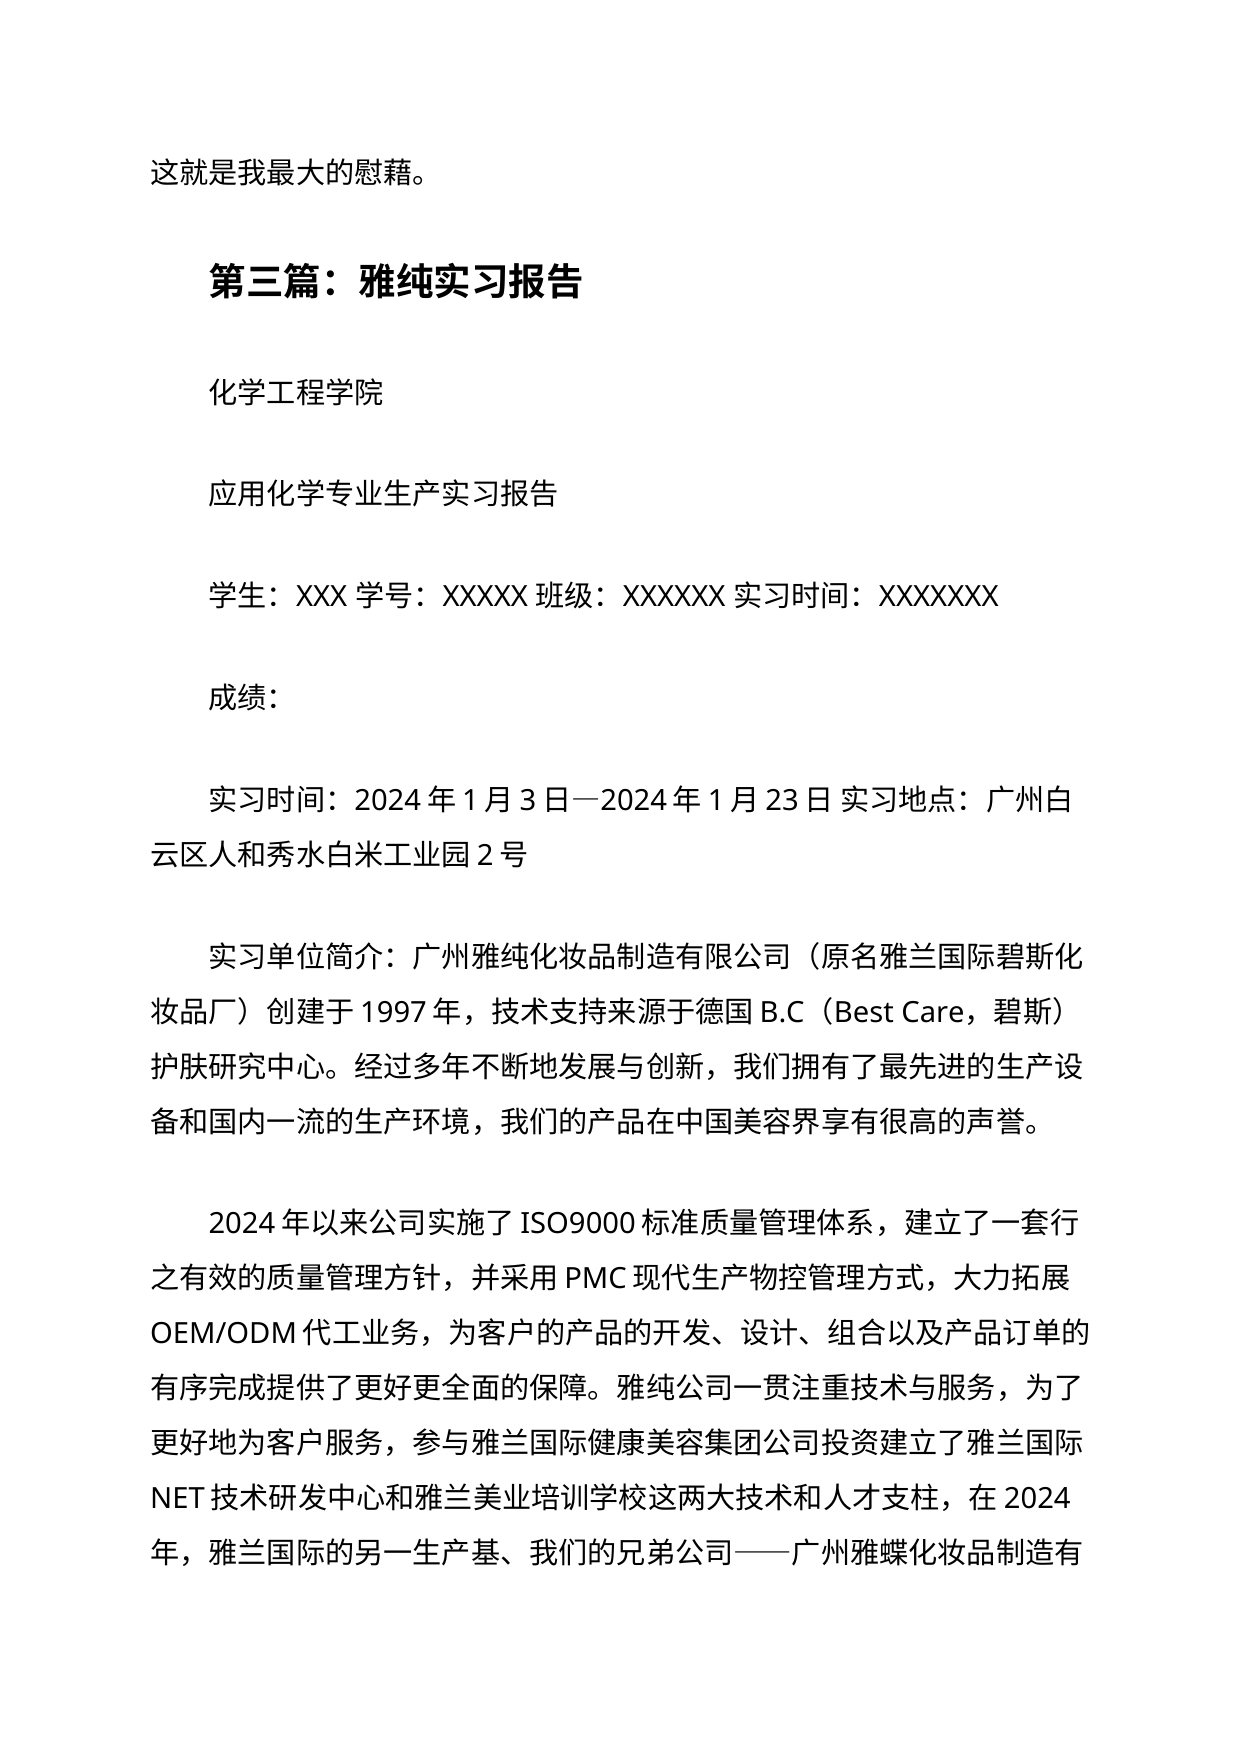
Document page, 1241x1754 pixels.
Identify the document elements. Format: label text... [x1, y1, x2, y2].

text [150, 150, 1090, 192]
text 实习单位简介：广州雅纯化妆品制造有限公司（原名雅兰国际碧斯化妆品厂）创建于1997年，技术支持来源于德国B.C（Best Care，碧斯）护肤研究中心。经过多年不断地发展与创新，我们拥有了最先进的生产设备和国内一流的生产环境，我们的产品在中国美容界享有很高的声誉。 [150, 933, 1090, 1141]
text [150, 1200, 1090, 1572]
text 实习时间：2024年1月3日—2024年1月23日 实习地点：广州白云区人和秀水白米工业园2号 [150, 776, 1090, 874]
text 学生：XXX 学号：XXXXX 班级：XXXXXX 实习时间：XXXXXXX [150, 573, 1090, 615]
text 化学工程学院 [150, 369, 1090, 411]
text 成绩： [150, 675, 1090, 717]
text 应用化学专业生产实习报告 [150, 471, 1090, 513]
text 第三篇：雅纯实习报告 [150, 252, 1090, 306]
